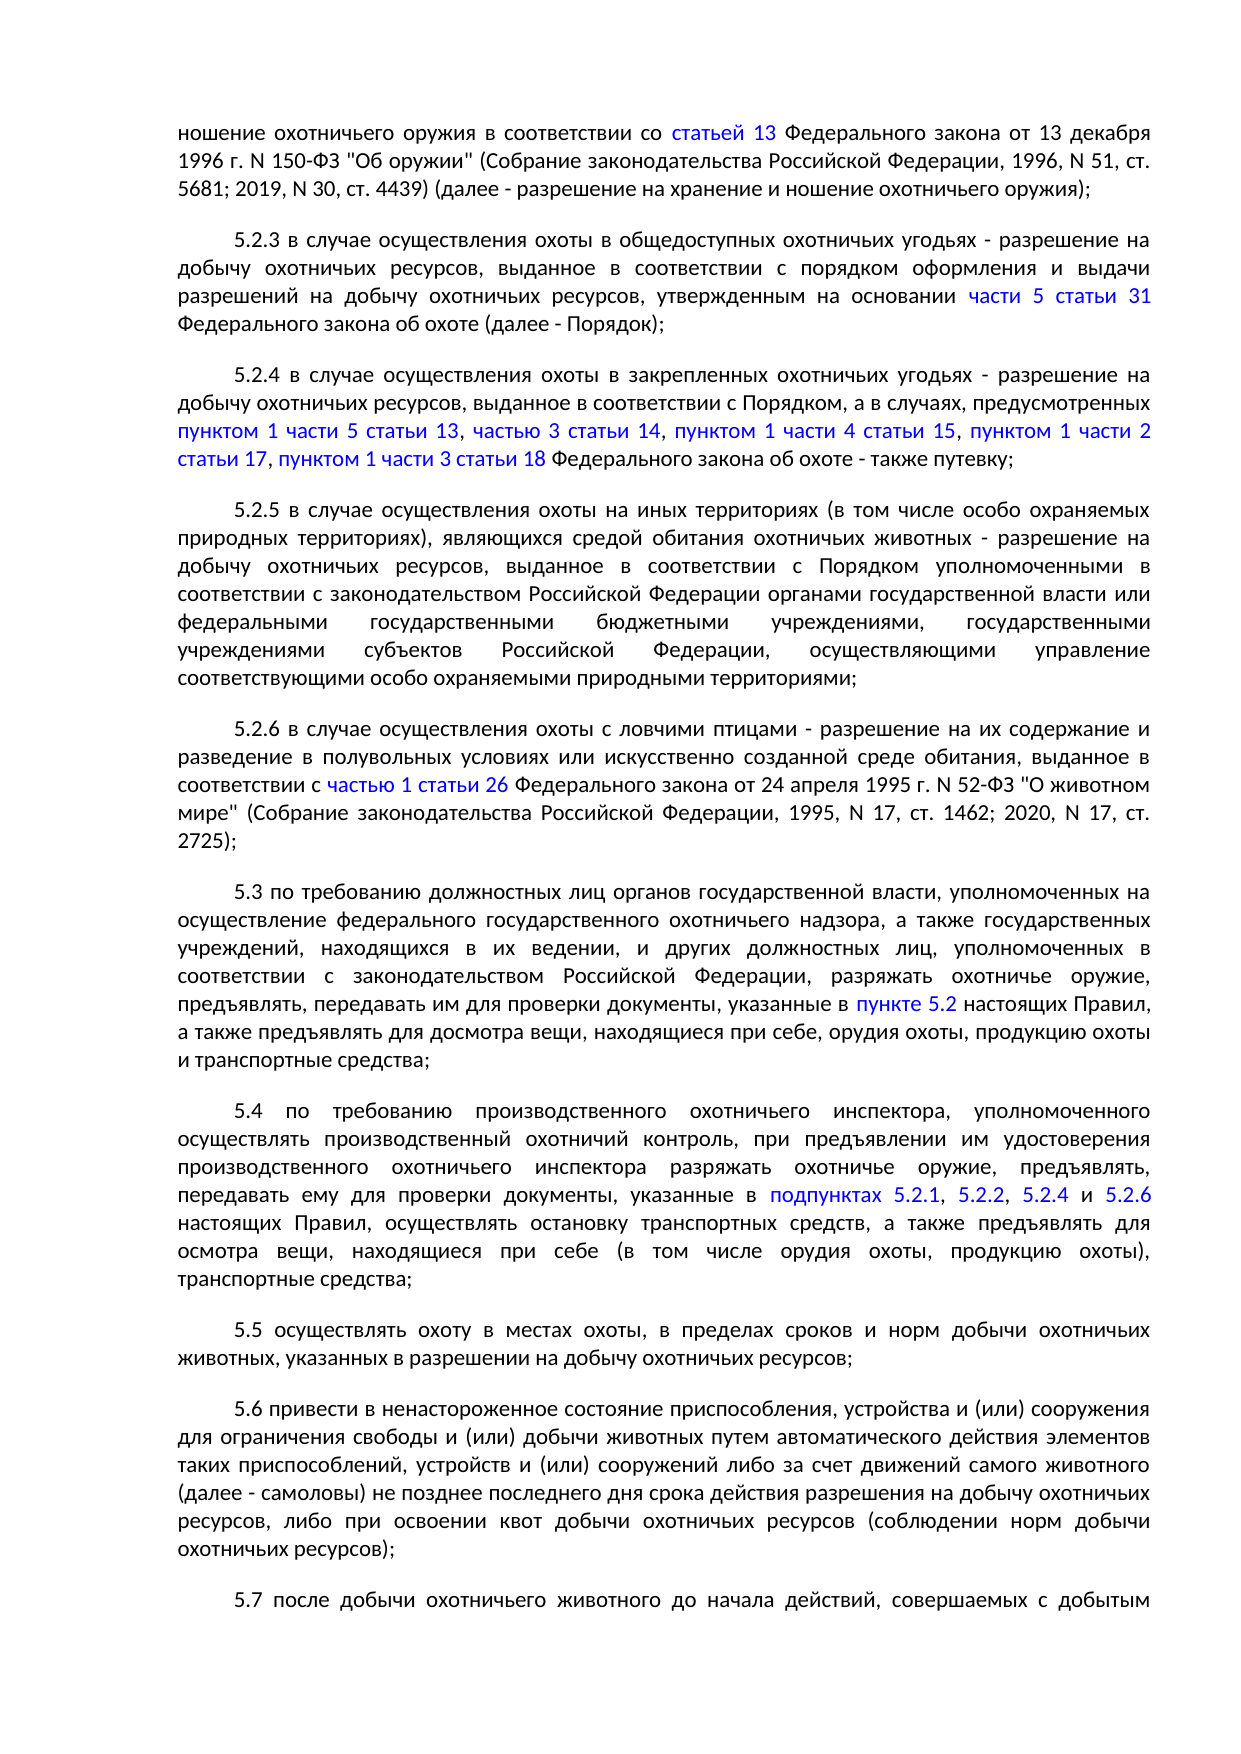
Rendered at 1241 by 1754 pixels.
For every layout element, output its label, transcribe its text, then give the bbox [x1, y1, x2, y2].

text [177, 118, 1152, 202]
text 5.3 по требованию должностных лиц органов государственной власти, уполномоченных на осуществление федерального государственного охотничьего надзора, а также государственных учреждений, находящихся в их ведении, и других должностных лиц, уполномоченных в соответствии с законодательством Российской Федерации, разряжать охотничье оружие, предъявлять, передавать им для проверки документы, указанные в пункте 5.2 настоящих Правил, а также предъявлять для досмотра вещи, находящиеся при себе, орудия охоты, продукцию охоты и транспортные средства; [177, 877, 1152, 1073]
text 5.2.6 в случае осуществления охоты с ловчими птицами - разрешение на их содержание и разведение в полувольных условиях или искусственно созданной среде обитания, выданное в соответствии с частью 1 статьи 26 Федерального закона от 24 апреля 1995 г. N 52-ФЗ "О животном мире" (Собрание законодательства Российской Федерации, 1995, N 17, ст. 1462; 2020, N 17, ст. 2725); [177, 714, 1152, 854]
text 5.4 по требованию производственного охотничьего инспектора, уполномоченного осуществлять производственный охотничий контроль, при предъявлении им удостоверения производственного охотничьего инспектора разряжать охотничье оружие, предъявлять, передавать ему для проверки документы, указанные в подпунктах 5.2.1, 5.2.2, 5.2.4 и 5.2.6 настоящих Правил, осуществлять остановку транспортных средств, а также предъявлять для осмотра вещи, находящиеся при себе (в том числе орудия охоты, продукцию охоты), транспортные средства; [177, 1096, 1152, 1292]
text 5.2.4 в случае осуществления охоты в закрепленных охотничьих угодьях - разрешение на добычу охотничьих ресурсов, выданное в соответствии с Порядком, а в случаях, предусмотренных пунктом 1 части 5 статьи 13, частью 3 статьи 14, пунктом 1 части 4 статьи 15, пунктом 1 части 2 статьи 17, пунктом 1 части 3 статьи 18 Федерального закона об охоте - также путевку; [177, 360, 1152, 472]
text 5.2.3 в случае осуществления охоты в общедоступных охотничьих угодьях - разрешение на добычу охотничьих ресурсов, выданное в соответствии с порядком оформления и выдачи разрешений на добычу охотничьих ресурсов, утвержденным на основании части 5 статьи 31 Федерального закона об охоте (далее - Порядок); [177, 225, 1152, 337]
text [177, 1585, 1152, 1613]
text 5.5 осуществлять охоту в местах охоты, в пределах сроков и норм добычи охотничьих животных, указанных в разрешении на добычу охотничьих ресурсов; [177, 1315, 1152, 1371]
text 5.2.5 в случае осуществления охоты на иных территориях (в том числе особо охраняемых природных территориях), являющихся средой обитания охотничьих животных - разрешение на добычу охотничьих ресурсов, выданное в соответствии с Порядком уполномоченными в соответствии с законодательством Российской Федерации органами государственной власти или федеральными государственными бюджетными учреждениями, государственными учреждениями субъектов Российской Федерации, осуществляющими управление соответствующими особо охраняемыми природными территориями; [177, 495, 1152, 691]
text 5.6 привести в ненастороженное состояние приспособления, устройства и (или) сооружения для ограничения свободы и (или) добычи животных путем автоматического действия элементов таких приспособлений, устройств и (или) сооружений либо за счет движений самого животного (далее - самоловы) не позднее последнего дня срока действия разрешения на добычу охотничьих ресурсов, либо при освоении квот добычи охотничьих ресурсов (соблюдении норм добычи охотничьих ресурсов); [177, 1394, 1152, 1562]
